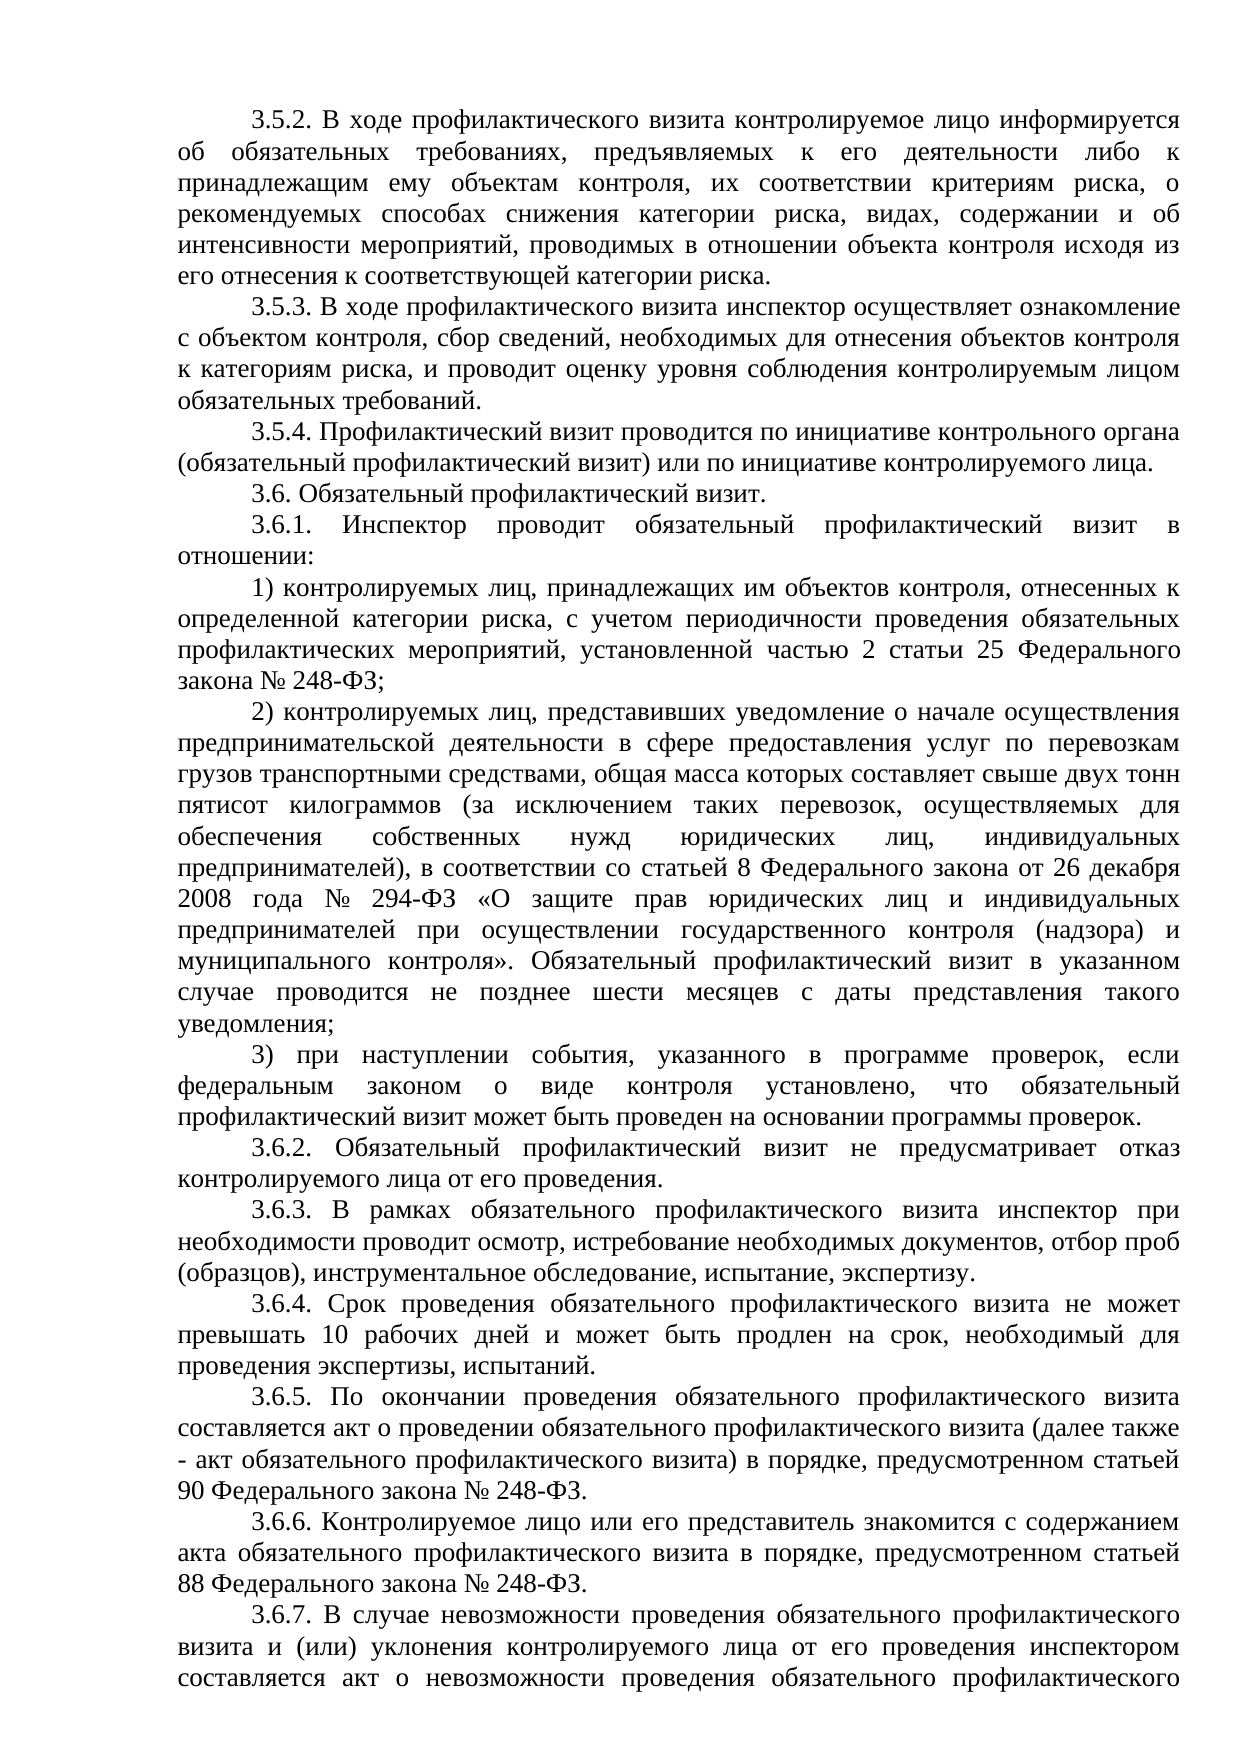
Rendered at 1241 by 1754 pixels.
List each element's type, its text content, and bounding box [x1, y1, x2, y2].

text 3) при наступлении события, указанного в программе проверок, если федеральным законом о виде контроля установлено, что обязательный профилактический визит может быть проведен на основании программы проверок. [177, 1038, 1181, 1131]
text 2) контролируемых лиц, представивших уведомление о начале осуществления предпринимательской деятельности в сфере предоставления услуг по перевозкам грузов транспортными средствами, общая масса которых составляет свыше двух тонн пятисот килограммов (за исключением таких перевозок, осуществляемых для обеспечения собственных нужд юридических лиц, индивидуальных предпринимателей), в соответствии со статьей 8 Федерального закона от 26 декабря 2008 года № 294-ФЗ «О защите прав юридических лиц и индивидуальных предпринимателей при осуществлении государственного контроля (надзора) и муниципального контроля». Обязательный профилактический визит в указанном случае проводится не позднее шести месяцев с даты представления такого уведомления; [177, 695, 1181, 1038]
text 3.5.2. В ходе профилактического визита контролируемое лицо информируется об обязательных требованиях, предъявляемых к его деятельности либо к принадлежащим ему объектам контроля, их соответствии критериям риска, о рекомендуемых способах снижения категории риска, видах, содержании и об интенсивности мероприятий, проводимых в отношении объекта контроля исходя из его отнесения к соответствующей категории риска. [177, 103, 1181, 290]
text 3.5.4. Профилактический визит проводится по инициативе контрольного органа (обязательный профилактический визит) или по инициативе контролируемого лица. [177, 415, 1181, 477]
text 3.6.5. По окончании проведения обязательного профилактического визита составляется акт о проведении обязательного профилактического визита (далее также - акт обязательного профилактического визита) в порядке, предусмотренном статьей 90 Федерального закона № 248-ФЗ. [177, 1380, 1181, 1505]
text 3.6.6. Контролируемое лицо или его представитель знакомится с содержанием акта обязательного профилактического визита в порядке, предусмотренном статьей 88 Федерального закона № 248-ФЗ. [177, 1505, 1181, 1598]
text 1) контролируемых лиц, принадлежащих им объектов контроля, отнесенных к определенной категории риска, с учетом периодичности проведения обязательных профилактических мероприятий, установленной частью 2 статьи 25 Федерального закона № 248-ФЗ; [177, 571, 1181, 695]
text 3.6. Обязательный профилактический визит. [177, 477, 1181, 508]
text 3.5.3. В ходе профилактического визита инспектор осуществляет ознакомление с объектом контроля, сбор сведений, необходимых для отнесения объектов контроля к категориям риска, и проводит оценку уровня соблюдения контролируемым лицом обязательных требований. [177, 290, 1181, 415]
text 3.6.1. Инспектор проводит обязательный профилактический визит в отношении: [177, 508, 1181, 571]
text 3.6.3. В рамках обязательного профилактического визита инспектор при необходимости проводит осмотр, истребование необходимых документов, отбор проб (образцов), инструментальное обследование, испытание, экспертизу. [177, 1193, 1181, 1287]
text 3.6.4. Срок проведения обязательного профилактического визита не может превышать 10 рабочих дней и может быть продлен на срок, необходимый для проведения экспертизы, испытаний. [177, 1287, 1181, 1380]
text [177, 1598, 1181, 1692]
text 3.6.2. Обязательный профилактический визит не предусматривает отказ контролируемого лица от его проведения. [177, 1131, 1181, 1193]
